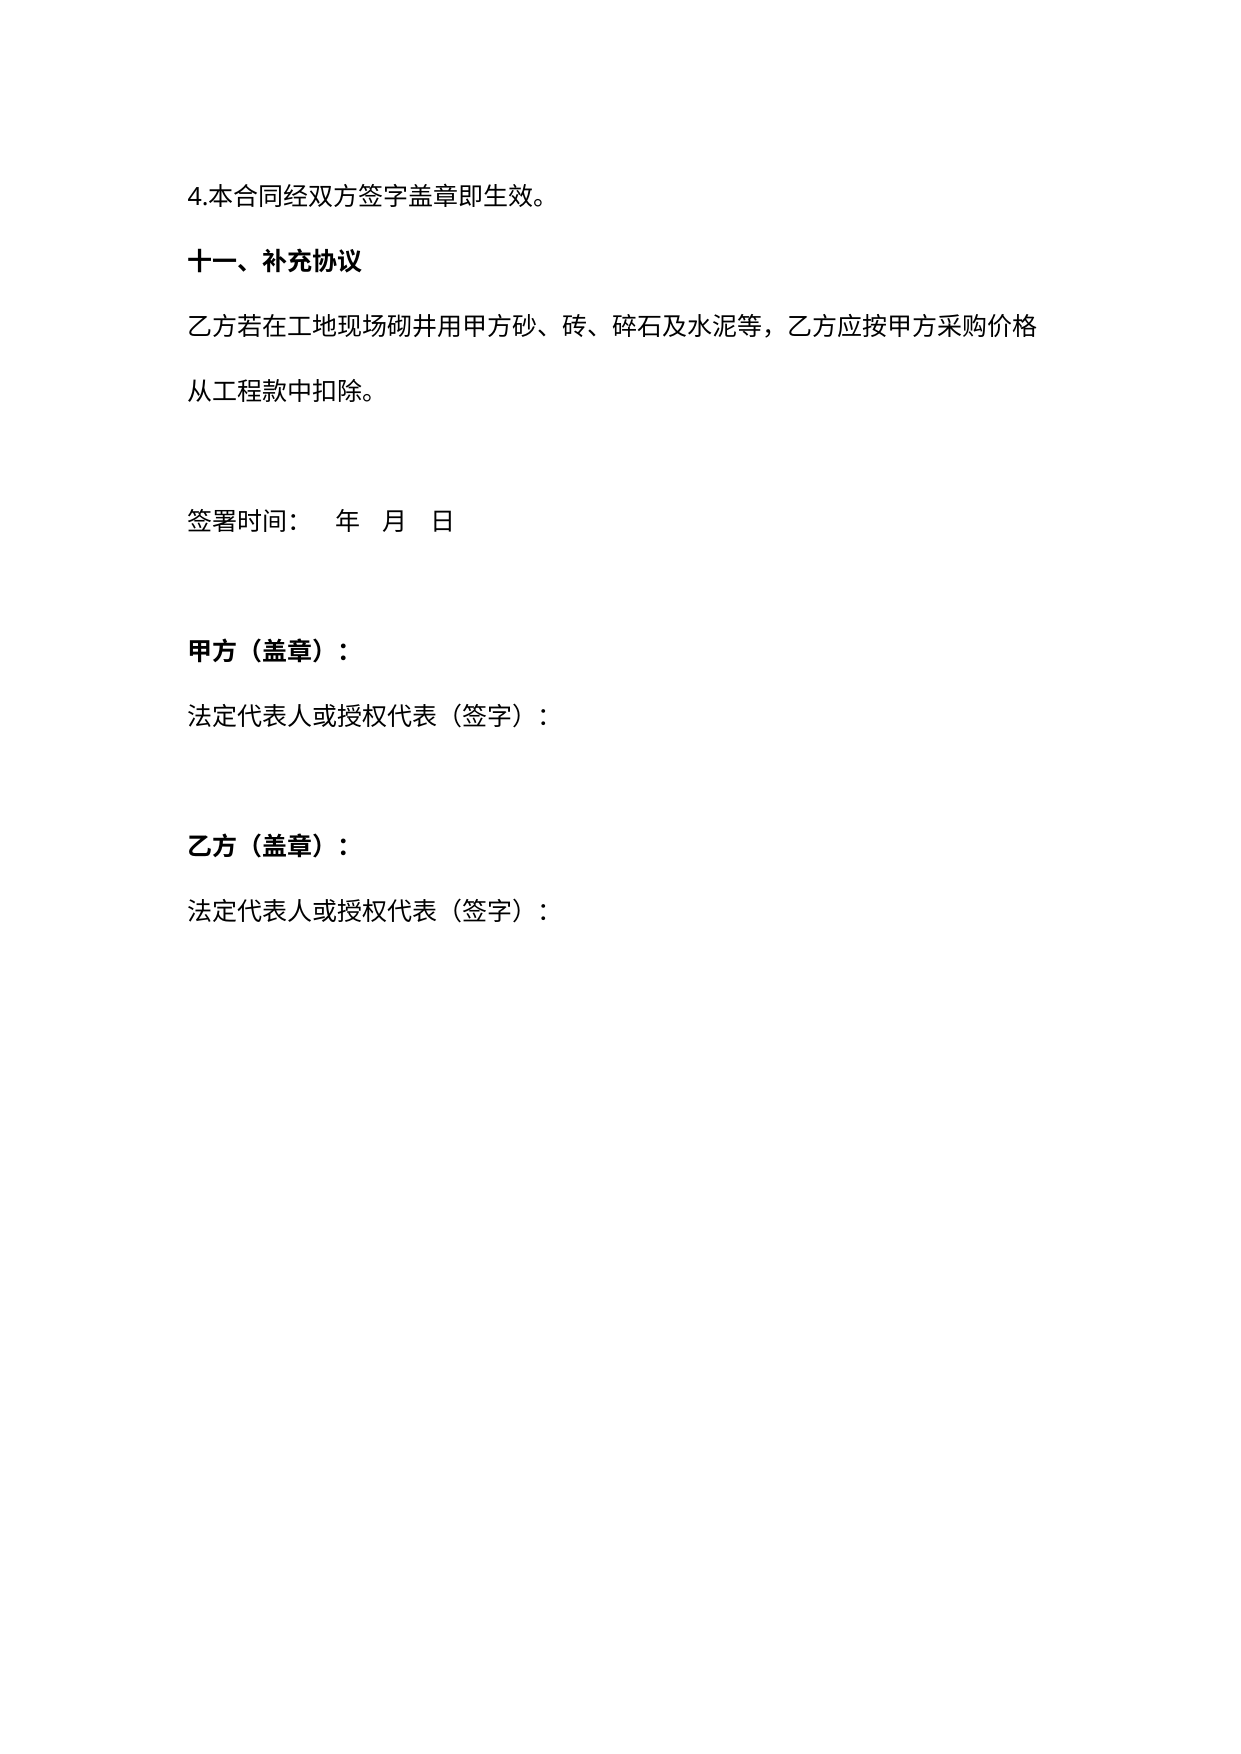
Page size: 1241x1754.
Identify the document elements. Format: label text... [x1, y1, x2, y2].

text 签署时间： 年 月 日 [187, 487, 1053, 552]
text 法定代表人或授权代表（签字）： [187, 682, 1053, 747]
text 4.本合同经双方签字盖章即生效。 [187, 162, 1053, 227]
subtitle 十一、补充协议 [187, 227, 1053, 292]
text 甲方（盖章）： [187, 552, 1053, 682]
text 乙方若在工地现场砌井用甲方砂、砖、碎石及水泥等，乙方应按甲方采购价格从工程款中扣除。 [187, 292, 1053, 422]
text 乙方（盖章）： [187, 747, 1053, 877]
text 法定代表人或授权代表（签字）： [187, 877, 1053, 942]
